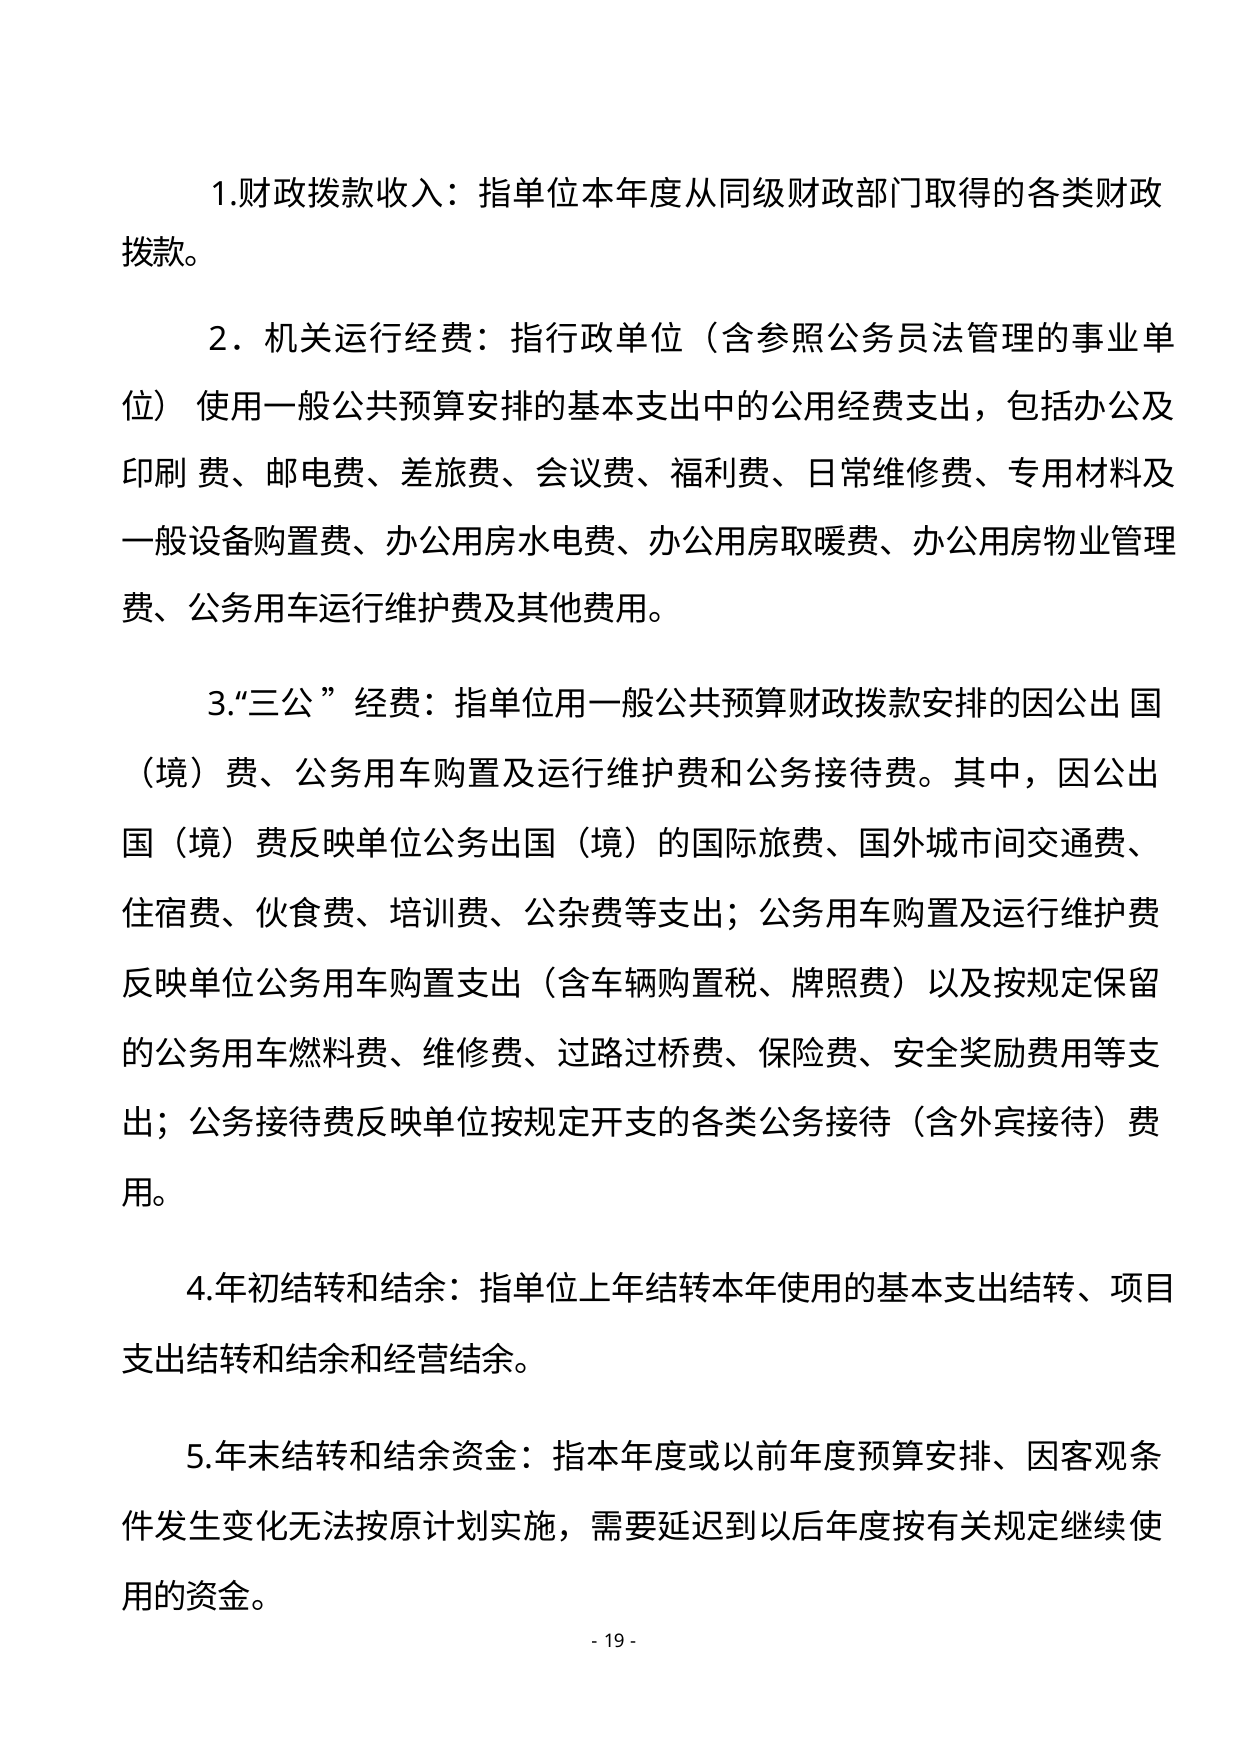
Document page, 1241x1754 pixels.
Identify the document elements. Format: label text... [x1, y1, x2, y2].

text 2．机关运行经费：指行政单位（含参照公务员法管理的事业单位） 使用一般公共预算安排的基本支出中的公用经费支出，包括办公及印刷 费、邮电费、差旅费、会议费、福利费、日常维修费、专用材料及一般设备购置费、办公用房水电费、办公用房取暖费、办公用房物业管理费、公务用车运行维护费及其他费用。 [121, 312, 1177, 630]
text 1.财政拨款收入：指单位本年度从同级财政部门取得的各类财政 拨款。 [121, 167, 1163, 274]
text 4.年初结转和结余：指单位上年结转本年使用的基本支出结转、项目支出结转和结余和经营结余。 [121, 1262, 1177, 1381]
text 5.年末结转和结余资金：指本年度或以前年度预算安排、因客观条件发生变化无法按原计划实施，需要延迟到以后年度按有关规定继续使用的资金。 [121, 1430, 1163, 1618]
text 3.“三公 ”经费：指单位用一般公共预算财政拨款安排的因公出 国（境）费、公务用车购置及运行维护费和公务接待费。其中，因公出 国（境）费反映单位公务出国（境）的国际旅费、国外城市间交通费、 住宿费、伙食费、培训费、公杂费等支出；公务用车购置及运行维护费 反映单位公务用车购置支出（含车辆购置税、牌照费）以及按规定保留 的公务用车燃料费、维修费、过路过桥费、保险费、安全奖励费用等支 出；公务接待费反映单位按规定开支的各类公务接待（含外宾接待）费 用。 [121, 677, 1163, 1214]
